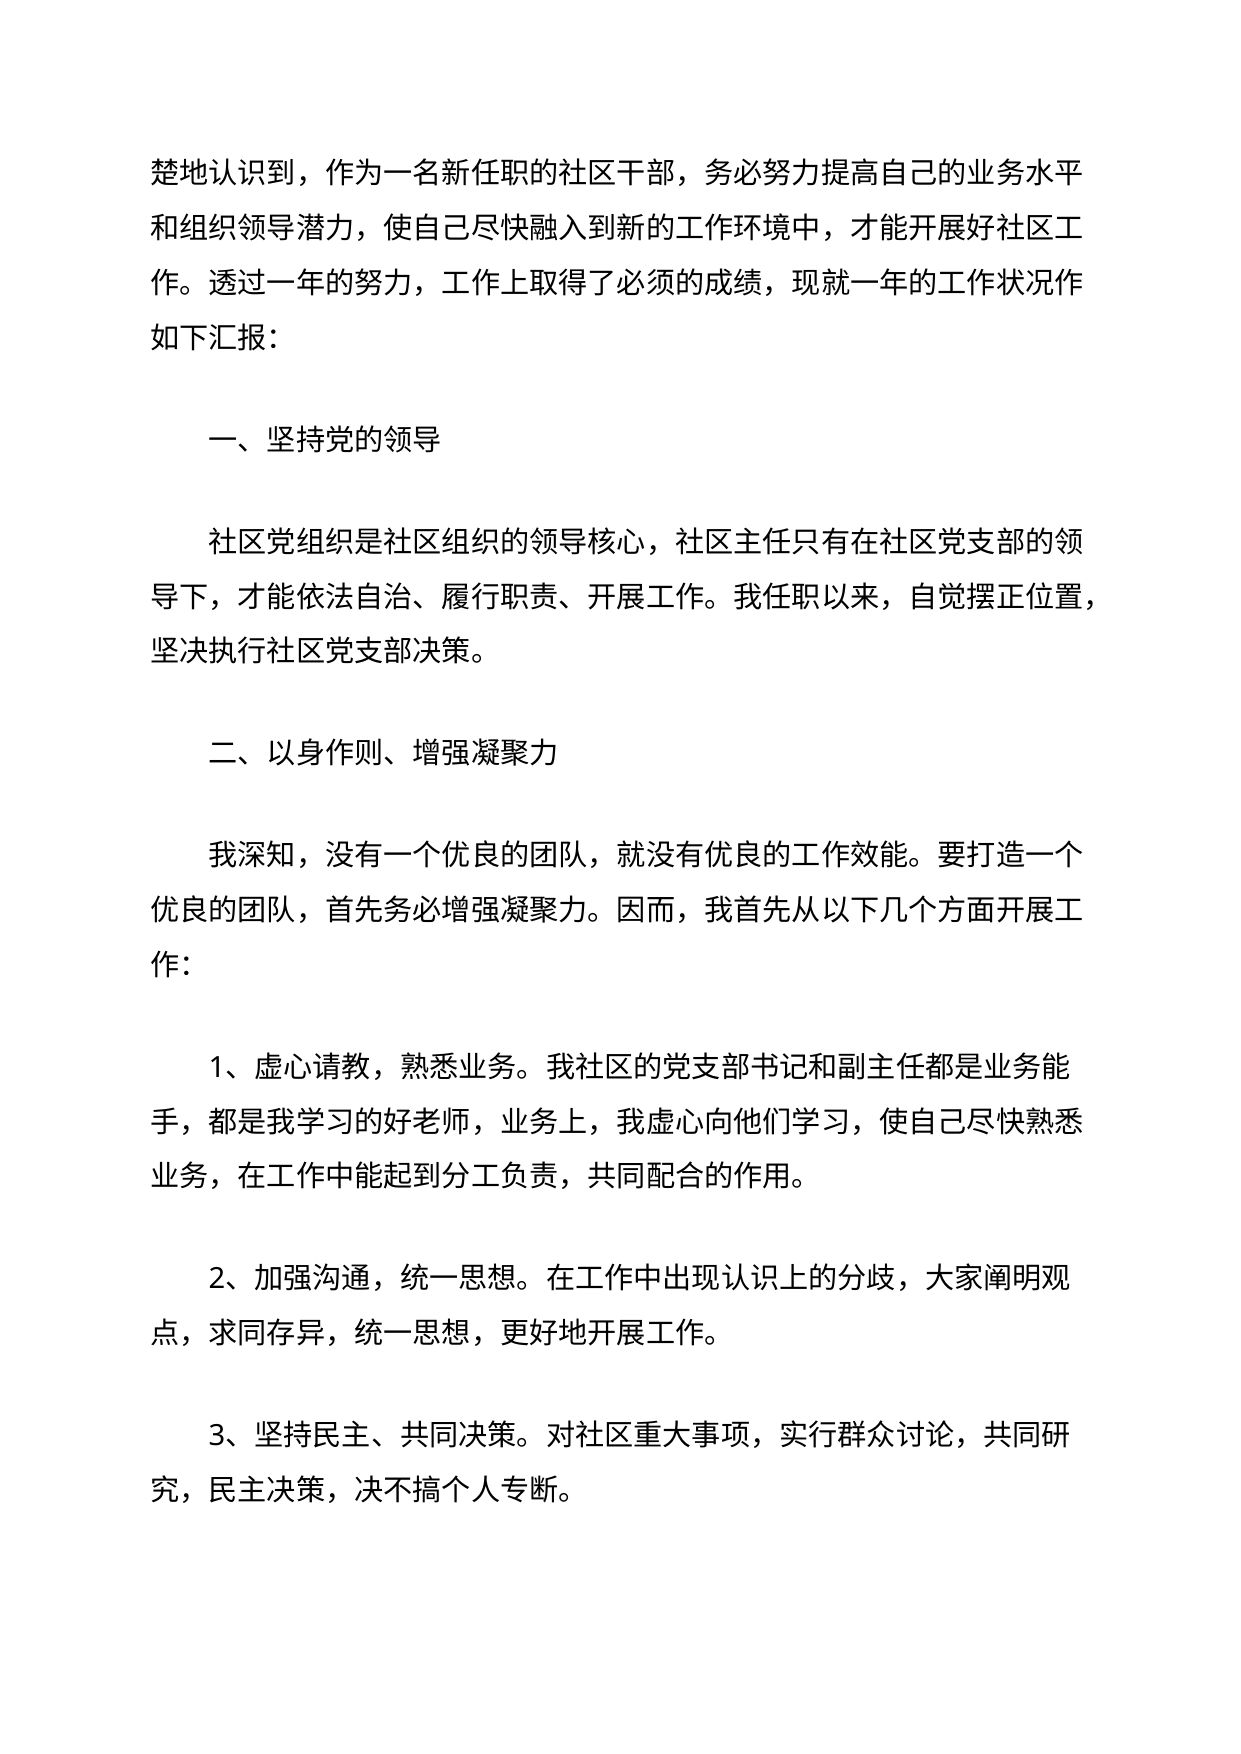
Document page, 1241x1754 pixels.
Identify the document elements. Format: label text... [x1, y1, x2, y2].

text 2、加强沟通，统一思想。在工作中出现认识上的分歧，大家阐明观点，求同存异，统一思想，更好地开展工作。 [150, 1255, 1090, 1352]
text 一、坚持党的领导 [150, 416, 1090, 459]
text 3、坚持民主、共同决策。对社区重大事项，实行群众讨论，共同研究，民主决策，决不搞个人专断。 [150, 1412, 1090, 1509]
text 1、虚心请教，熟悉业务。我社区的党支部书记和副主任都是业务能手，都是我学习的好老师，业务上，我虚心向他们学习，使自己尽快熟悉业务，在工作中能起到分工负责，共同配合的作用。 [150, 1043, 1090, 1195]
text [150, 150, 1090, 357]
text 二、以身作则、增强凝聚力 [150, 730, 1090, 772]
text 社区党组织是社区组织的领导核心，社区主任只有在社区党支部的领导下，才能依法自治、履行职责、开展工作。我任职以来，自觉摆正位置，坚决执行社区党支部决策。 [150, 518, 1090, 670]
text 我深知，没有一个优良的团队，就没有优良的工作效能。要打造一个优良的团队，首先务必增强凝聚力。因而，我首先从以下几个方面开展工作： [150, 832, 1090, 984]
